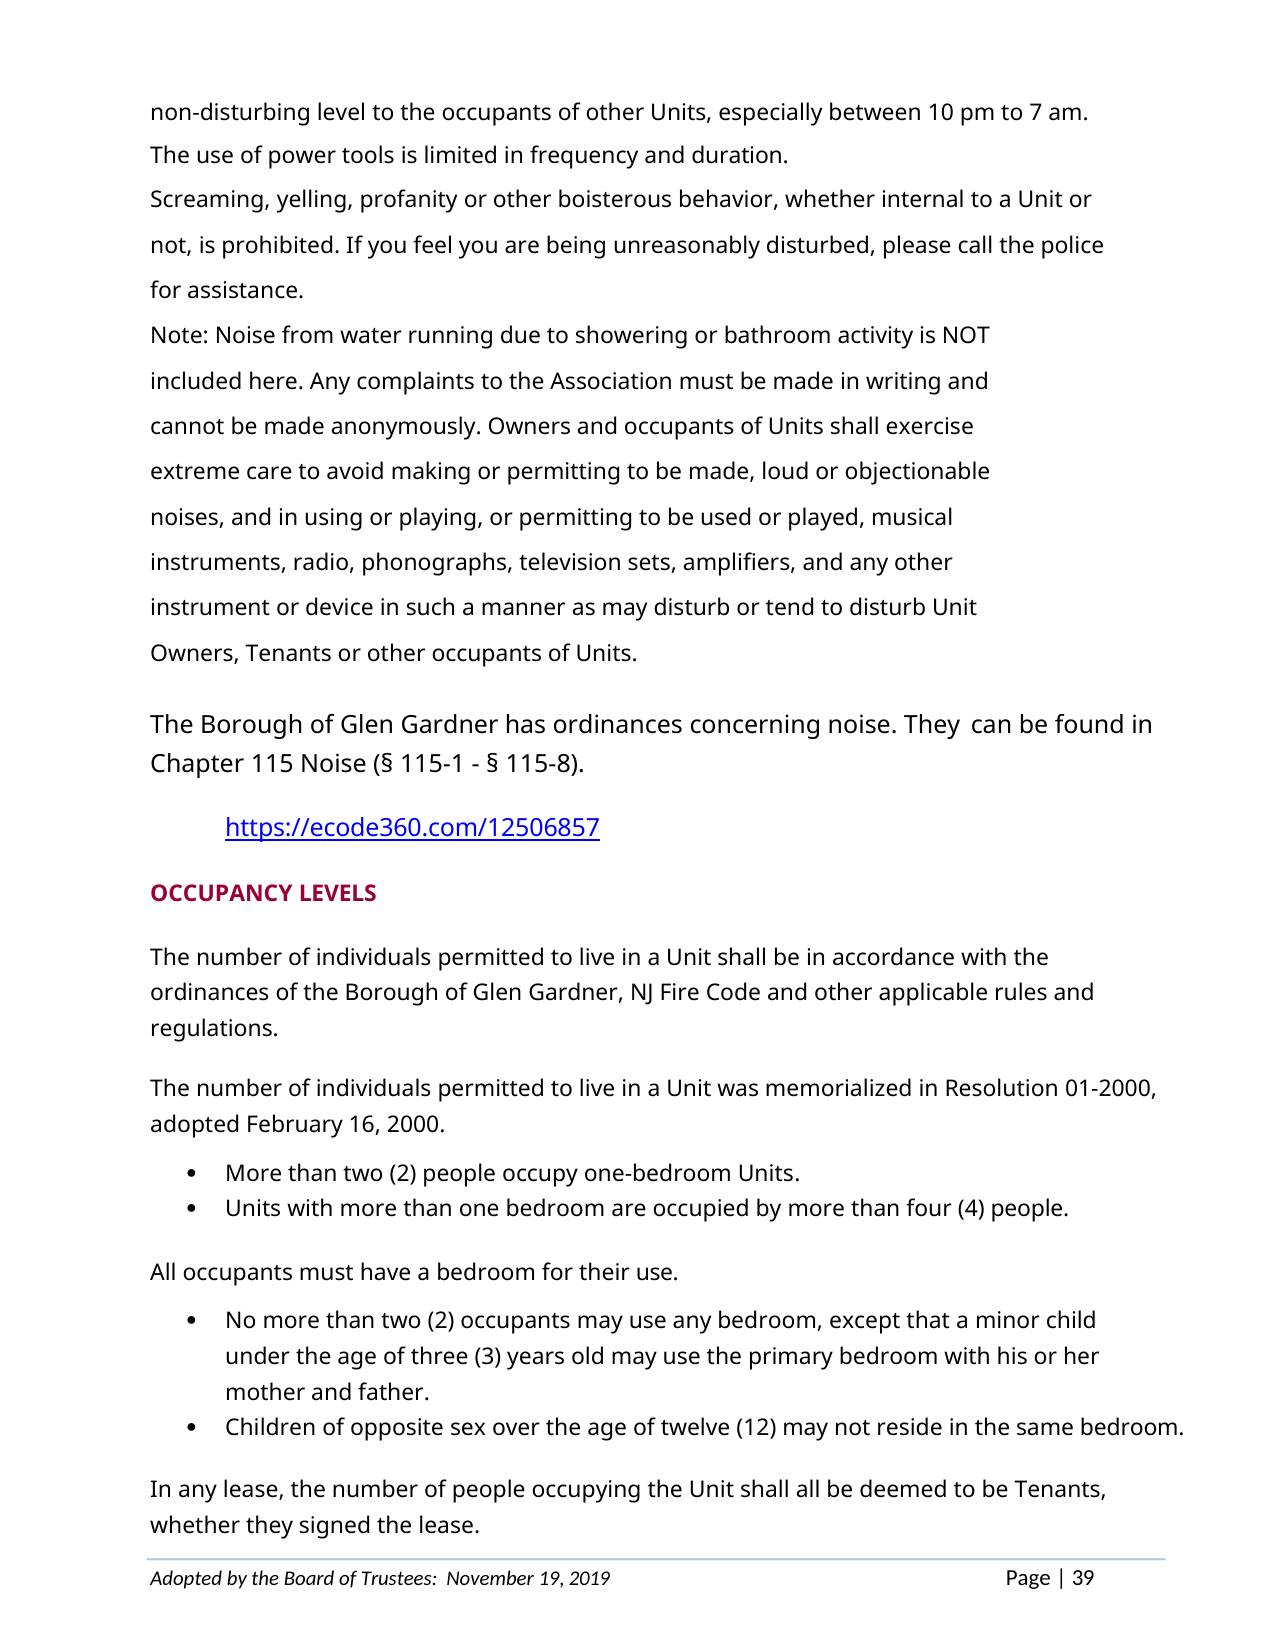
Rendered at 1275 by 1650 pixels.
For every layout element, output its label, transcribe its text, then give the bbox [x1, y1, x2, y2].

text All occupants must have a bedroom for their use. [150, 1256, 1185, 1287]
text The use of power tools is limited in frequency and duration. [150, 139, 1185, 171]
subtitle The Borough of Glen Gardner has ordinances concerning noise. They can be found in Chapter 115 Noise (§ 115-1 - § 115-8). [150, 707, 1185, 780]
list More than two (2) people occupy one-bedroom Units. [187, 1157, 1185, 1188]
text In any lease, the number of people occupying the Unit shall all be deemed to be Tenants, whether they signed the lease. [150, 1473, 1155, 1541]
list Children of opposite sex over the age of twelve (12) may not reside in the same bedroom. [187, 1412, 1185, 1441]
text The number of individuals permitted to live in a Unit shall be in accordance with the ordinances of the Borough of Glen Gardner, NJ Fire Code and other applicable rules and regulations. [150, 941, 1155, 1043]
subtitle OCCUPANCY LEVELS [150, 877, 1185, 908]
text Screaming, yelling, profanity or other boisterous behavior, whether internal to a Unit or not, is prohibited. If you feel you are being unreasonably disturbed, please call the police for assistance. [150, 183, 1139, 305]
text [150, 96, 1155, 127]
text https://ecode360.com/12506857 [225, 810, 1185, 844]
text The number of individuals permitted to live in a Unit was memorialized in Resolution 01-2000, adopted February 16, 2000. [150, 1072, 1185, 1139]
list No more than two (2) occupants may use any bedroom, except that a minor child under the age of three (3) years old may use the primary bedroom with his or her mother and father. [187, 1304, 1142, 1407]
text Note: Noise from water running due to showering or bathroom activity is NOT included here. Any complaints to the Association must be made in writing and cannot be made anonymously. Owners and occupants of Units shall exercise extreme care to avoid making or permitting to be made, loud or objectionable noises, and in using or playing, or permitting to be used or played, musical instruments, radio, phonographs, television sets, amplifiers, and any other instrument or device in such a manner as may disturb or tend to disturb Unit Owners, Tenants or other occupants of Units. [150, 319, 1049, 668]
list Units with more than one bedroom are occupied by more than four (4) people. [187, 1192, 1185, 1223]
